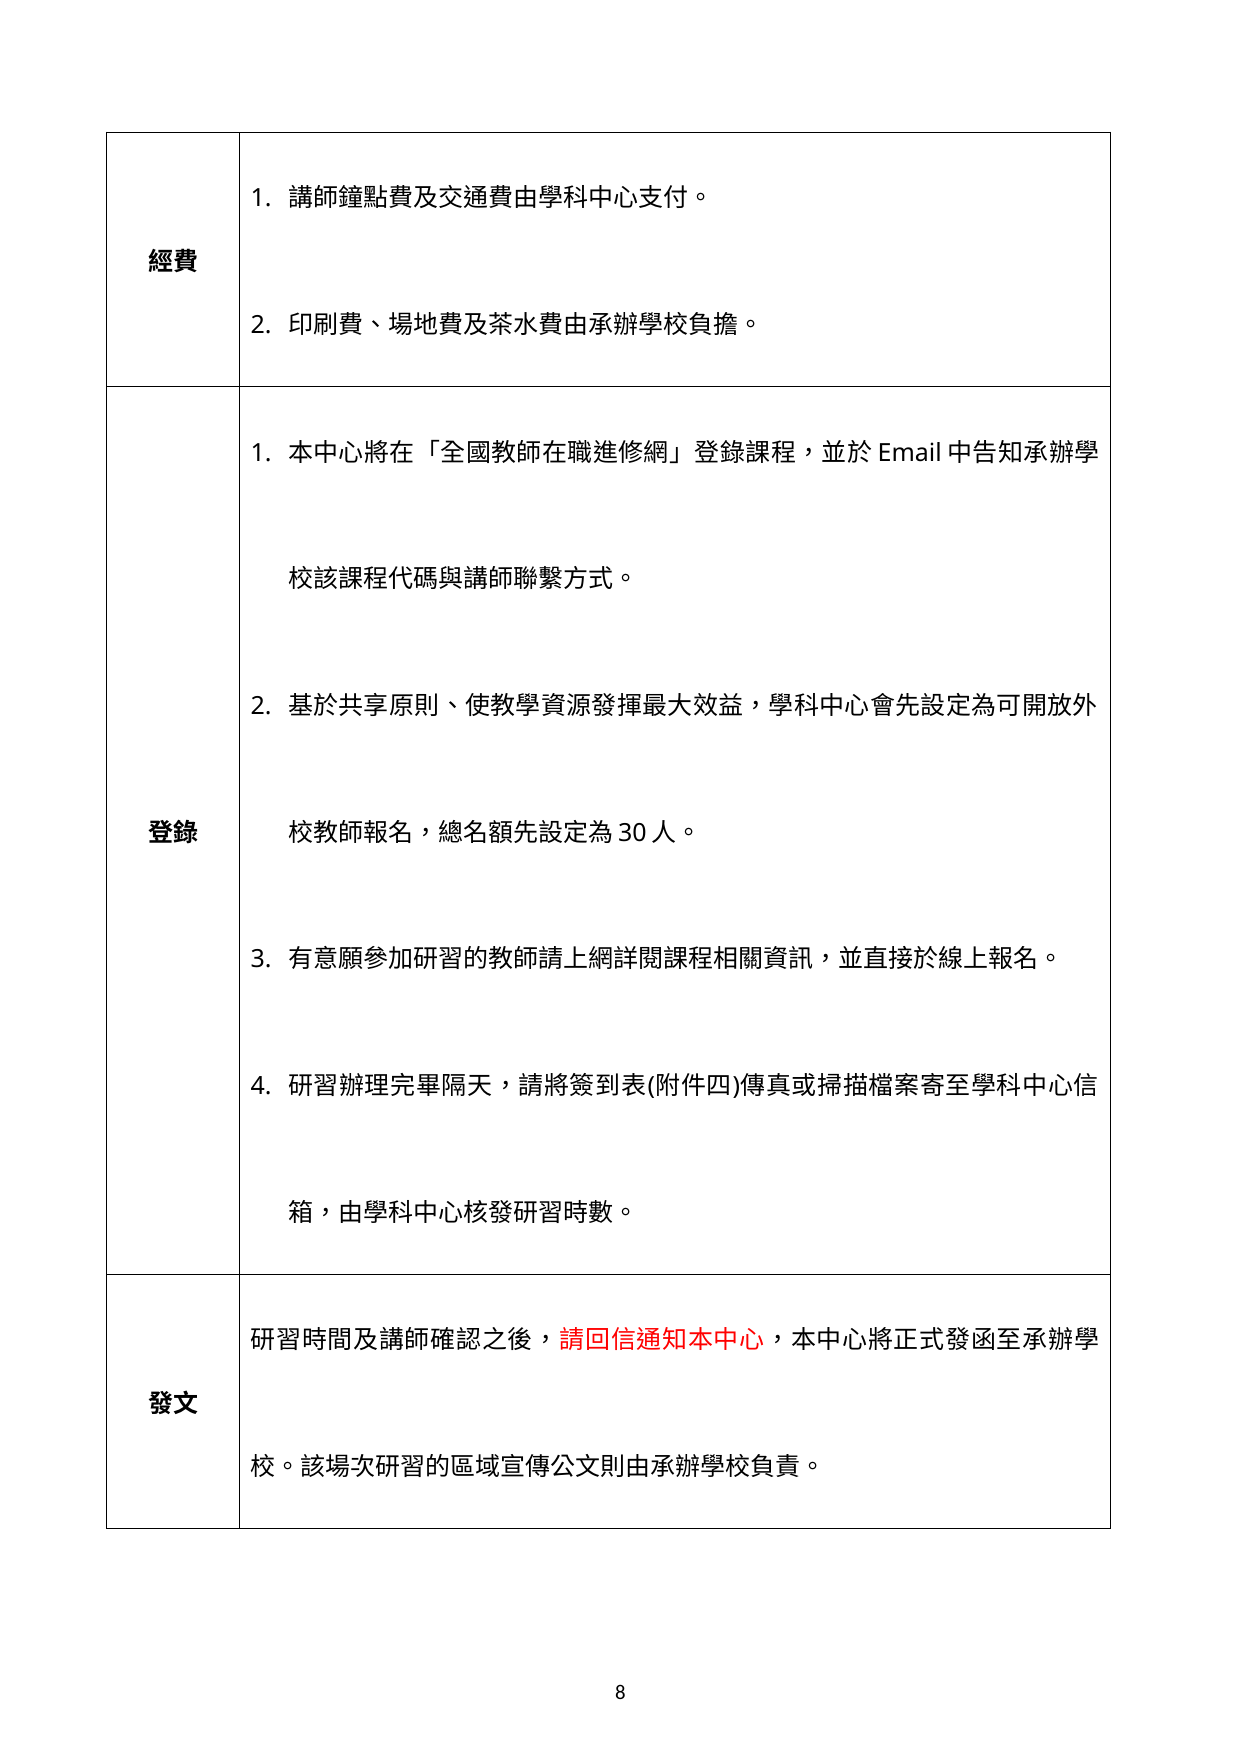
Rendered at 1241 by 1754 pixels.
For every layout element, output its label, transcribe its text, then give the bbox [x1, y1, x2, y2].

table_cell 經費 [107, 133, 239, 386]
table_cell 研習時間及講師確認之後，請回信通知本中心，本中心將正式發函至承辦學校。該場次研習的區域宣傳公文則由承辦學校負責。 [240, 1275, 1110, 1528]
table_cell 發文 [107, 1275, 239, 1528]
table_cell 講師鐘點費及交通費由學科中心支付。 印刷費、場地費及茶水費由承辦學校負擔。 [240, 133, 1110, 386]
table_cell 本中心將在「全國教師在職進修網」登錄課程，並於Email中告知承辦學校該課程代碼與講師聯繫方式。 基於共享原則、使教學資源發揮最大效益，學科中心會先設定為可開放外校教師報名，總名額先設定為30人。 有意願參加研習的教師請上網詳閱課程相關資訊，並直接於線上報名。 研習辦理完畢隔天，請將簽到表(附件四)傳真或掃描檔案寄至學科中心信箱，由學科中心核發研習時數。 [240, 387, 1110, 1274]
table_cell 登錄 [107, 387, 239, 1274]
